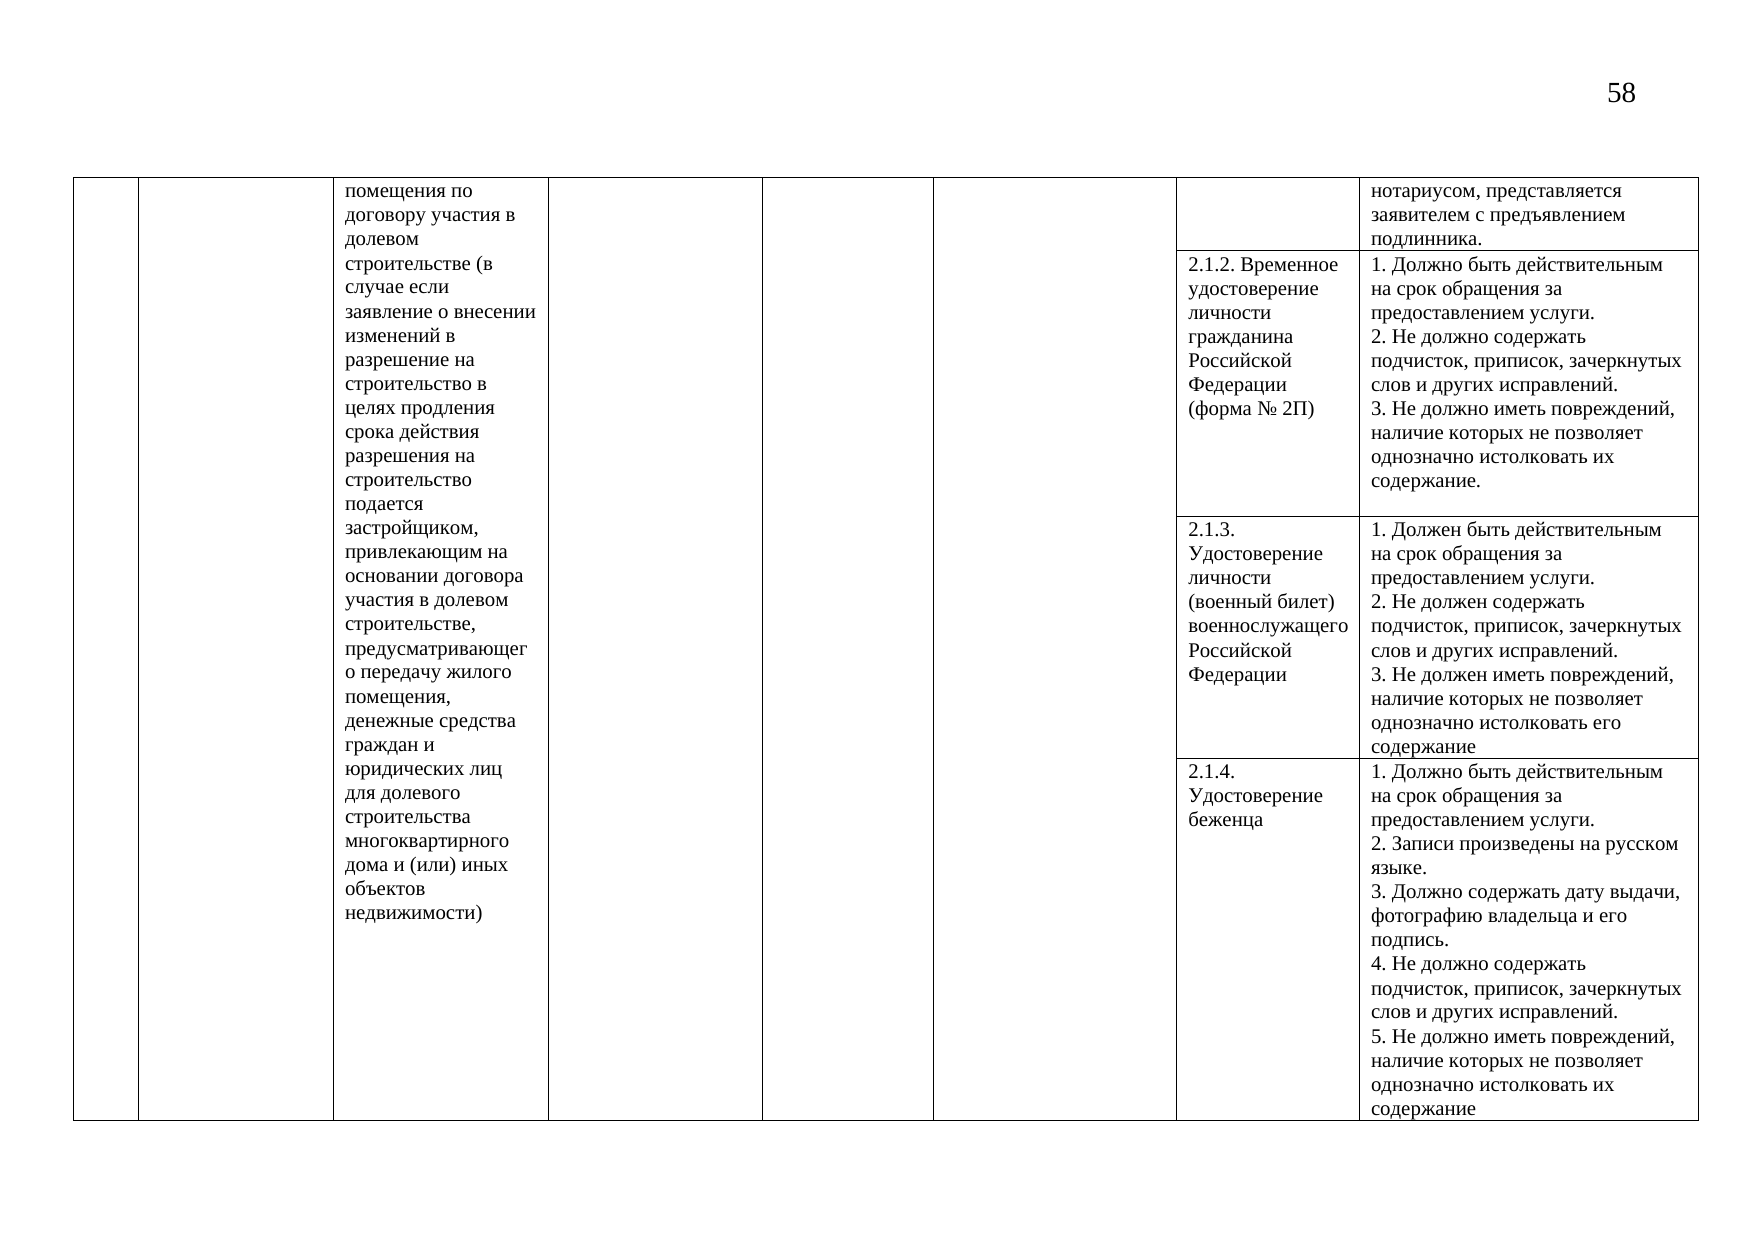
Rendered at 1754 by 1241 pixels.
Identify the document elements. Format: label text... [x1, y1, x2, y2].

table_cell 1. Должно быть действительным на срок обращения за предоставлением услуги. 2. Не должно содержать подчисток, приписок, зачеркнутых слов и других исправлений. 3. Не должно иметь повреждений, наличие которых не позволяет однозначно истолковать их содержание. [1360, 251, 1698, 516]
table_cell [1177, 759, 1359, 1120]
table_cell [1177, 178, 1359, 250]
table_cell 2.1.2. Временное удостоверение личности гражданина Российской Федерации (форма № 2П) [1177, 251, 1359, 516]
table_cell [934, 178, 1176, 1120]
table_cell 1. Должен быть действительным на срок обращения за предоставлением услуги. 2. Не должен содержать подчисток, приписок, зачеркнутых слов и других исправлений. 3. Не должен иметь повреждений, наличие которых не позволяет однозначно истолковать его содержание [1360, 517, 1698, 758]
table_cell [1360, 178, 1698, 250]
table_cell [1360, 759, 1698, 1120]
table_cell 2.1.3. Удостоверение личности (военный билет) военнослужащего Российской Федерации [1177, 517, 1359, 758]
